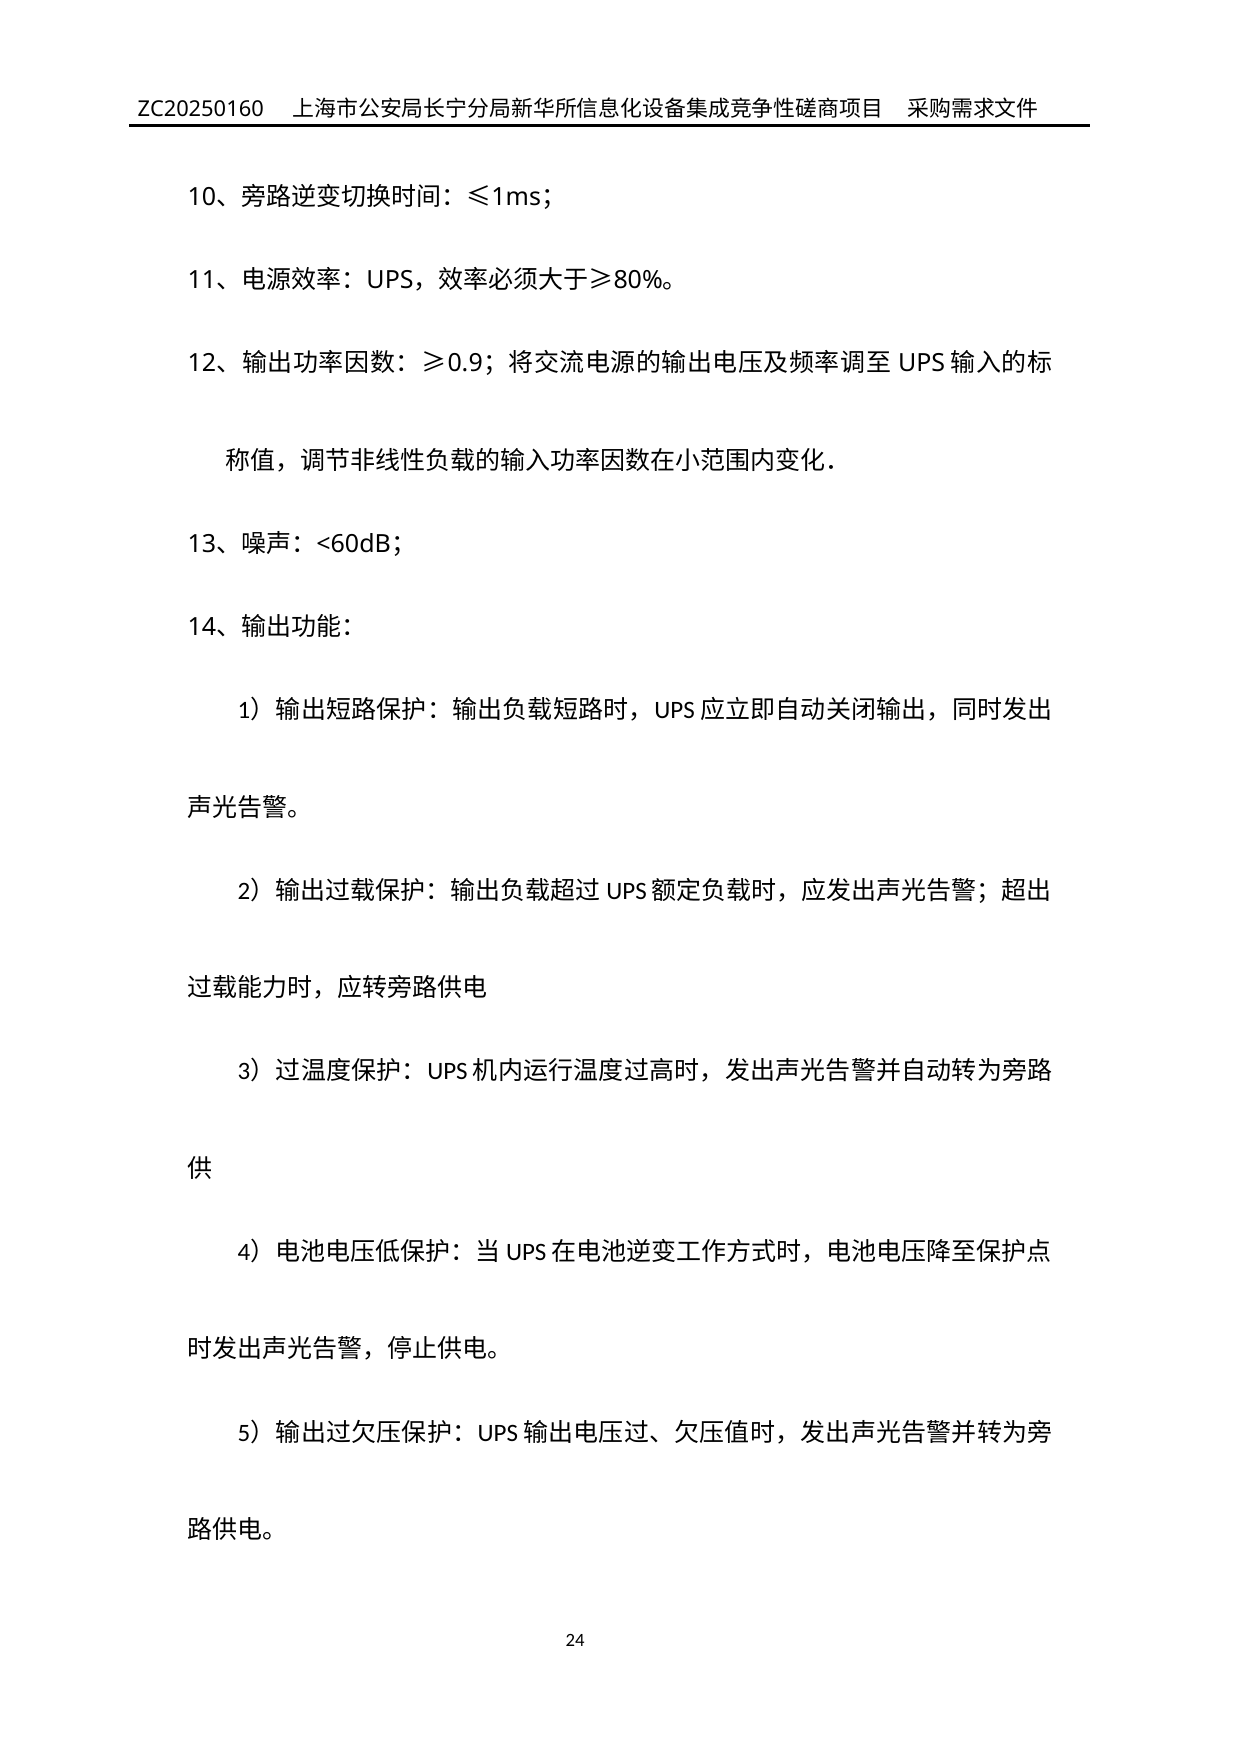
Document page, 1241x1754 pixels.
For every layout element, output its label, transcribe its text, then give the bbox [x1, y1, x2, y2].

text 11、电源效率：UPS，效率必须大于≥80%。 [187, 245, 1053, 310]
text 13、噪声：<60dB； [187, 509, 1053, 574]
text 1）输出短路保护：输出负载短路时，UPS应立即自动关闭输出，同时发出声光告警。 [187, 675, 1053, 838]
text 14、输出功能： [187, 592, 1053, 657]
text 10、旁路逆变切换时间：≤1ms； [187, 162, 1053, 227]
text 4）电池电压低保护：当UPS在电池逆变工作方式时，电池电压降至保护点时发出声光告警，停止供电。 [187, 1217, 1053, 1379]
text 3）过温度保护：UPS机内运行温度过高时，发出声光告警并自动转为旁路供 [187, 1036, 1053, 1199]
text 5）输出过欠压保护：UPS输出电压过、欠压值时，发出声光告警并转为旁路供电。 [187, 1398, 1053, 1560]
text 12、输出功率因数：≥0.9；将交流电源的输出电压及频率调至UPS输入的标称值，调节非线性负载的输入功率因数在小范围内变化． [187, 328, 1053, 491]
text 2）输出过载保护：输出负载超过UPS额定负载时，应发出声光告警；超出过载能力时，应转旁路供电 [187, 856, 1053, 1018]
